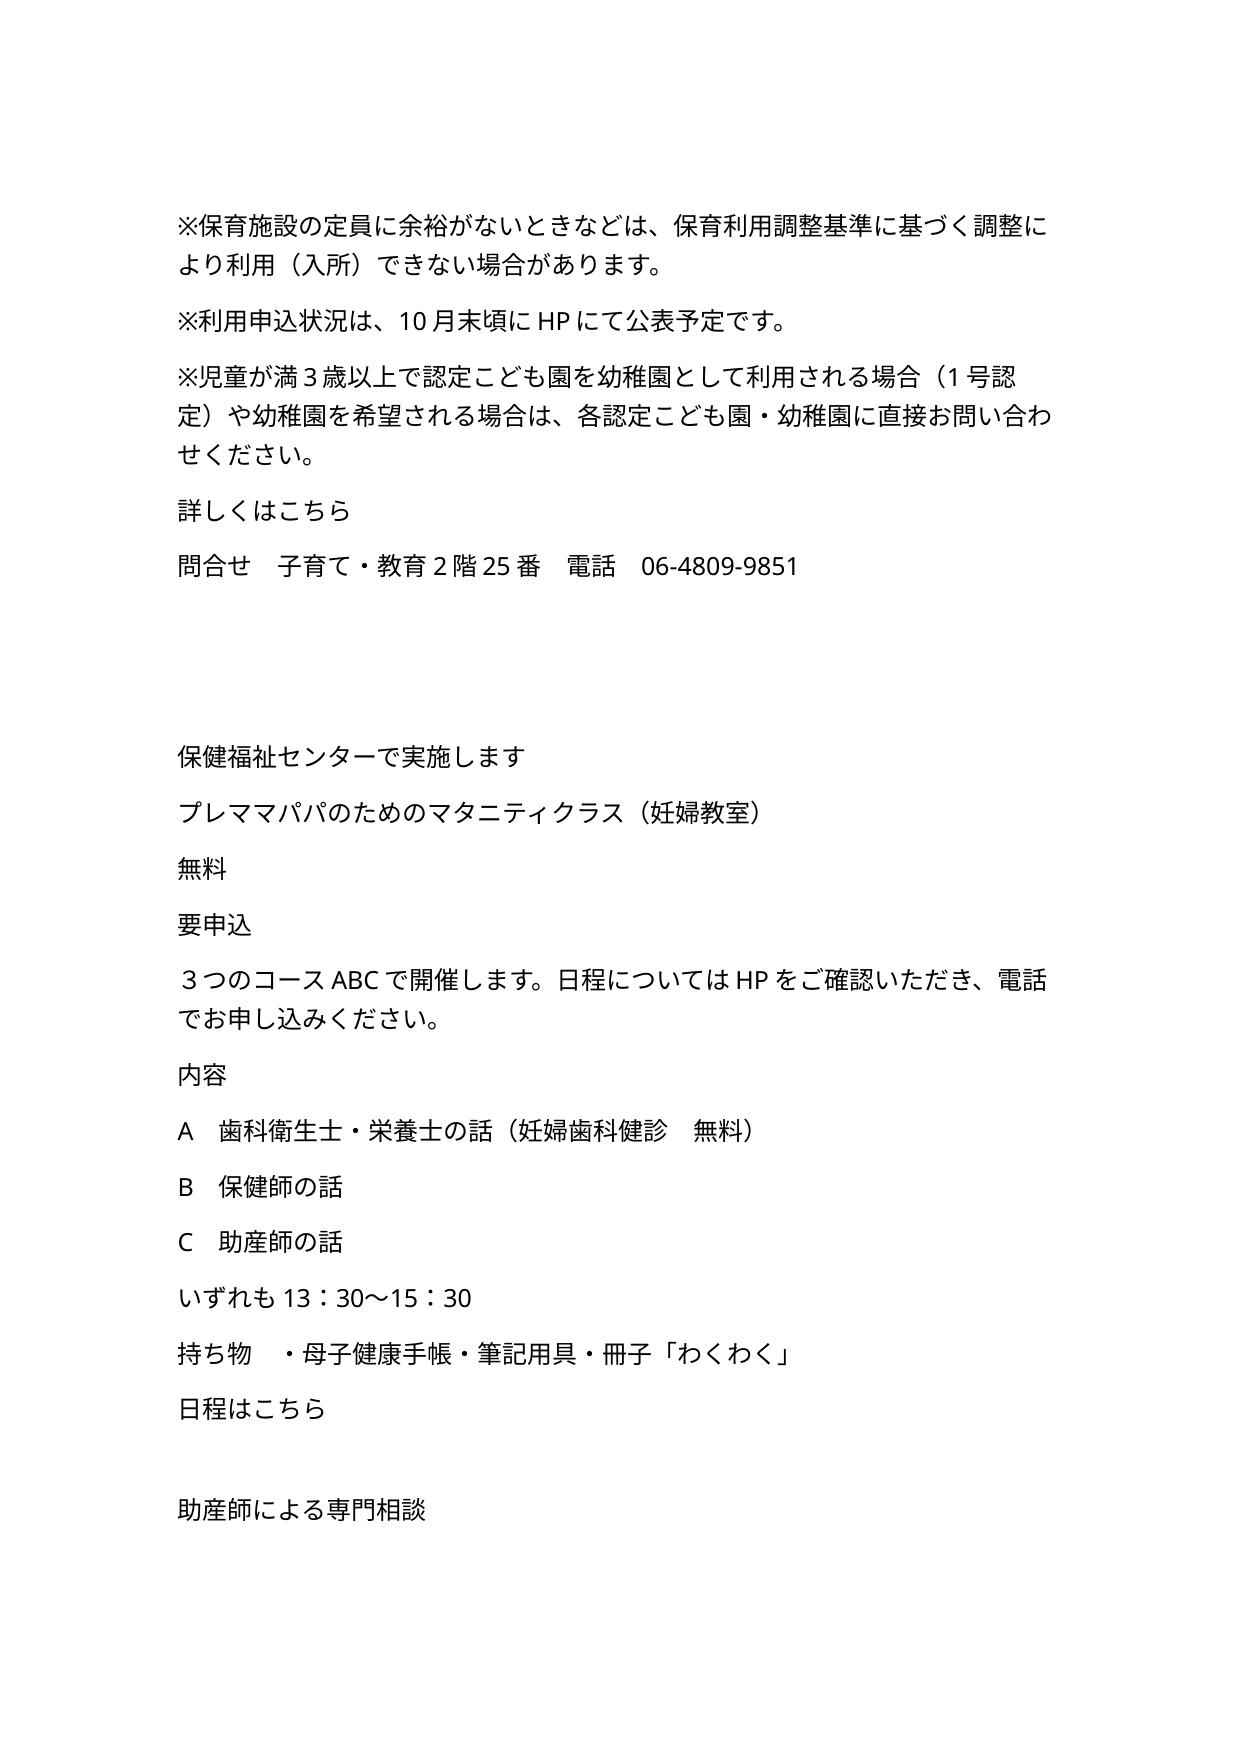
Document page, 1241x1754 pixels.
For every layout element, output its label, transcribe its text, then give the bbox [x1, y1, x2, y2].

text 詳しくはこちら [177, 491, 1063, 527]
text ※保育施設の定員に余裕がないときなどは、保育利用調整基準に基づく調整により利用（入所）できない場合があります。 [177, 207, 1063, 282]
text 日程はこちら [177, 1390, 1063, 1426]
text C 助産師の話 [177, 1223, 1063, 1259]
text 助産師による専門相談 [177, 1491, 1063, 1527]
text 保健福祉センターで実施します [177, 738, 1063, 774]
text A 歯科衛生士・栄養士の話（妊婦歯科健診 無料） [177, 1111, 1063, 1148]
text ３つのコースABCで開催します。日程についてはHPをご確認いただき、電話でお申し込みください。 [177, 961, 1063, 1036]
text 無料 [177, 849, 1063, 886]
text いずれも13：30～15：30 [177, 1278, 1063, 1315]
text B 保健師の話 [177, 1167, 1063, 1203]
text 持ち物 ・母子健康手帳・筆記用具・冊子「わくわく」 [177, 1334, 1063, 1371]
text ※利用申込状況は、10月末頃にHPにて公表予定です。 [177, 302, 1063, 338]
text 要申込 [177, 905, 1063, 941]
text ※児童が満3歳以上で認定こども園を幼稚園として利用される場合（1号認定）や幼稚園を希望される場合は、各認定こども園・幼稚園に直接お問い合わせください。 [177, 357, 1063, 472]
text 問合せ 子育て・教育 2階25番 電話 06-4809-9851 [177, 547, 1063, 583]
text 内容 [177, 1056, 1063, 1092]
text プレママパパのためのマタニティクラス（妊婦教室） [177, 794, 1063, 830]
